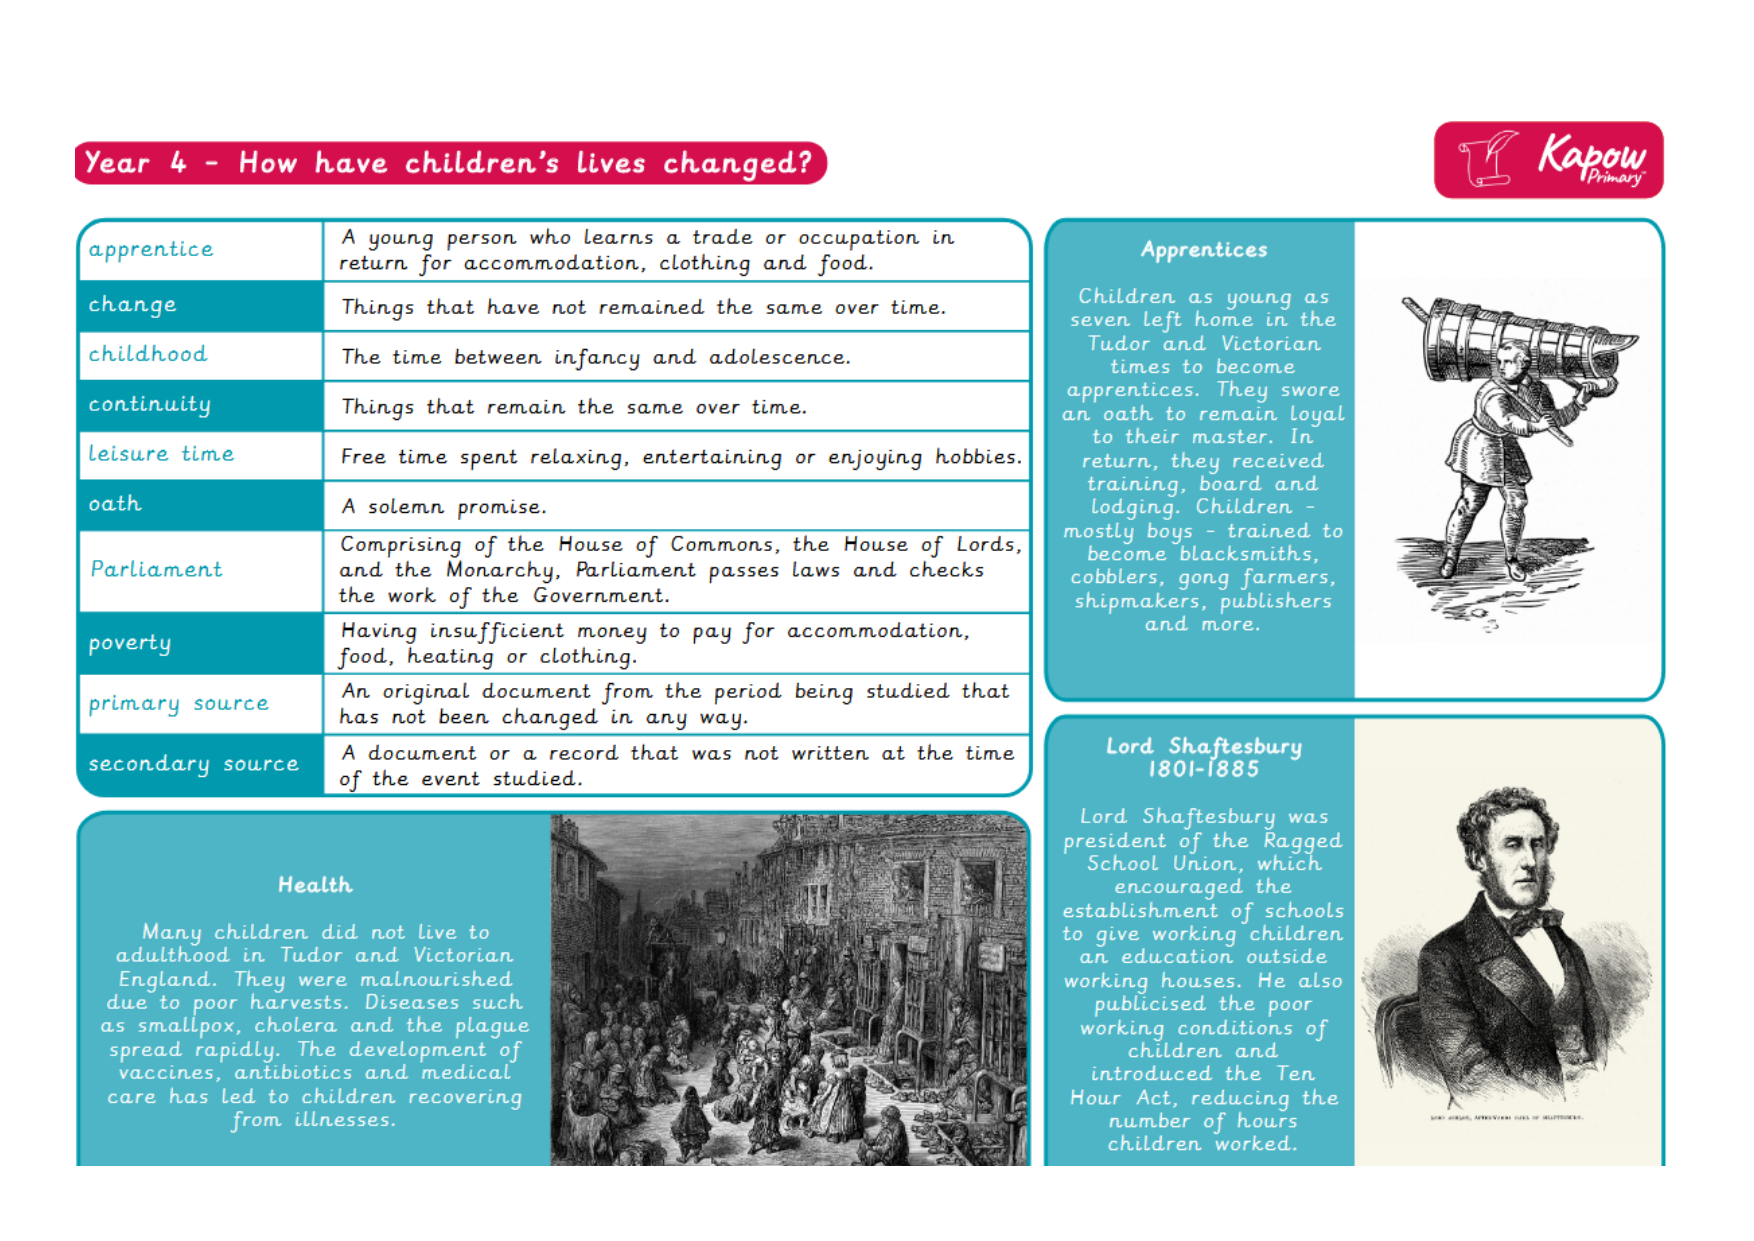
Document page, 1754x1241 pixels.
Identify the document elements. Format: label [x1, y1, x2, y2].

picture [75, 120, 1679, 1166]
